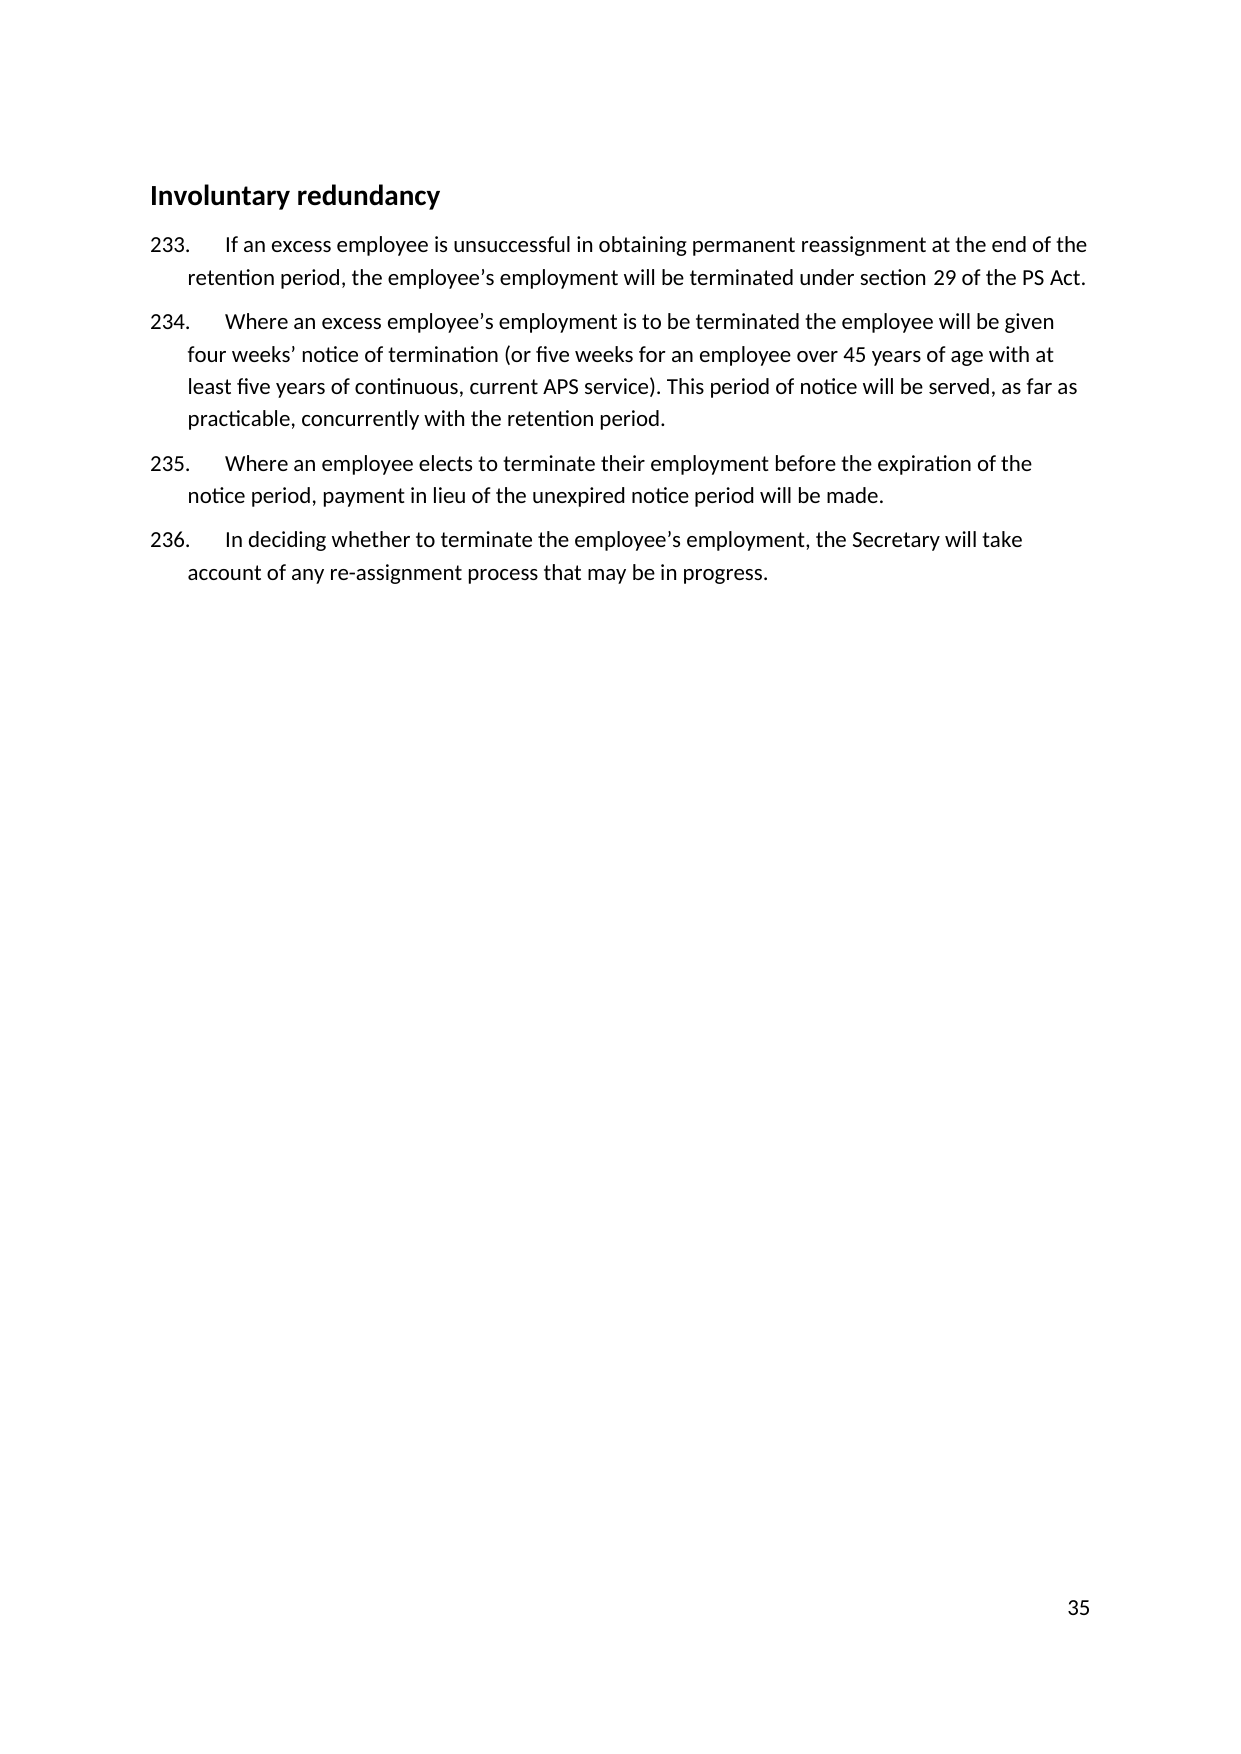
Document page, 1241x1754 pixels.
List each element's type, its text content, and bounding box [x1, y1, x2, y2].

text If an excess employee is unsuccessful in obtaining permanent reassignment at the end of the retention period, the employee’s employment will be terminated under section 29 of the PS Act. [150, 231, 1090, 291]
subtitle Involuntary redundancy [150, 177, 1090, 213]
text Where an excess employee’s employment is to be terminated the employee will be given four weeks’ notice of termination (or five weeks for an employee over 45 years of age with at least five years of continuous, current APS service). This period of notice will be served, as far as practicable, concurrently with the retention period. [150, 307, 1090, 432]
text In deciding whether to terminate the employee’s employment, the Secretary will take account of any re-assignment process that may be in progress. [150, 526, 1090, 586]
text Where an employee elects to terminate their employment before the expiration of the notice period, payment in lieu of the unexpired notice period will be made. [150, 449, 1090, 509]
